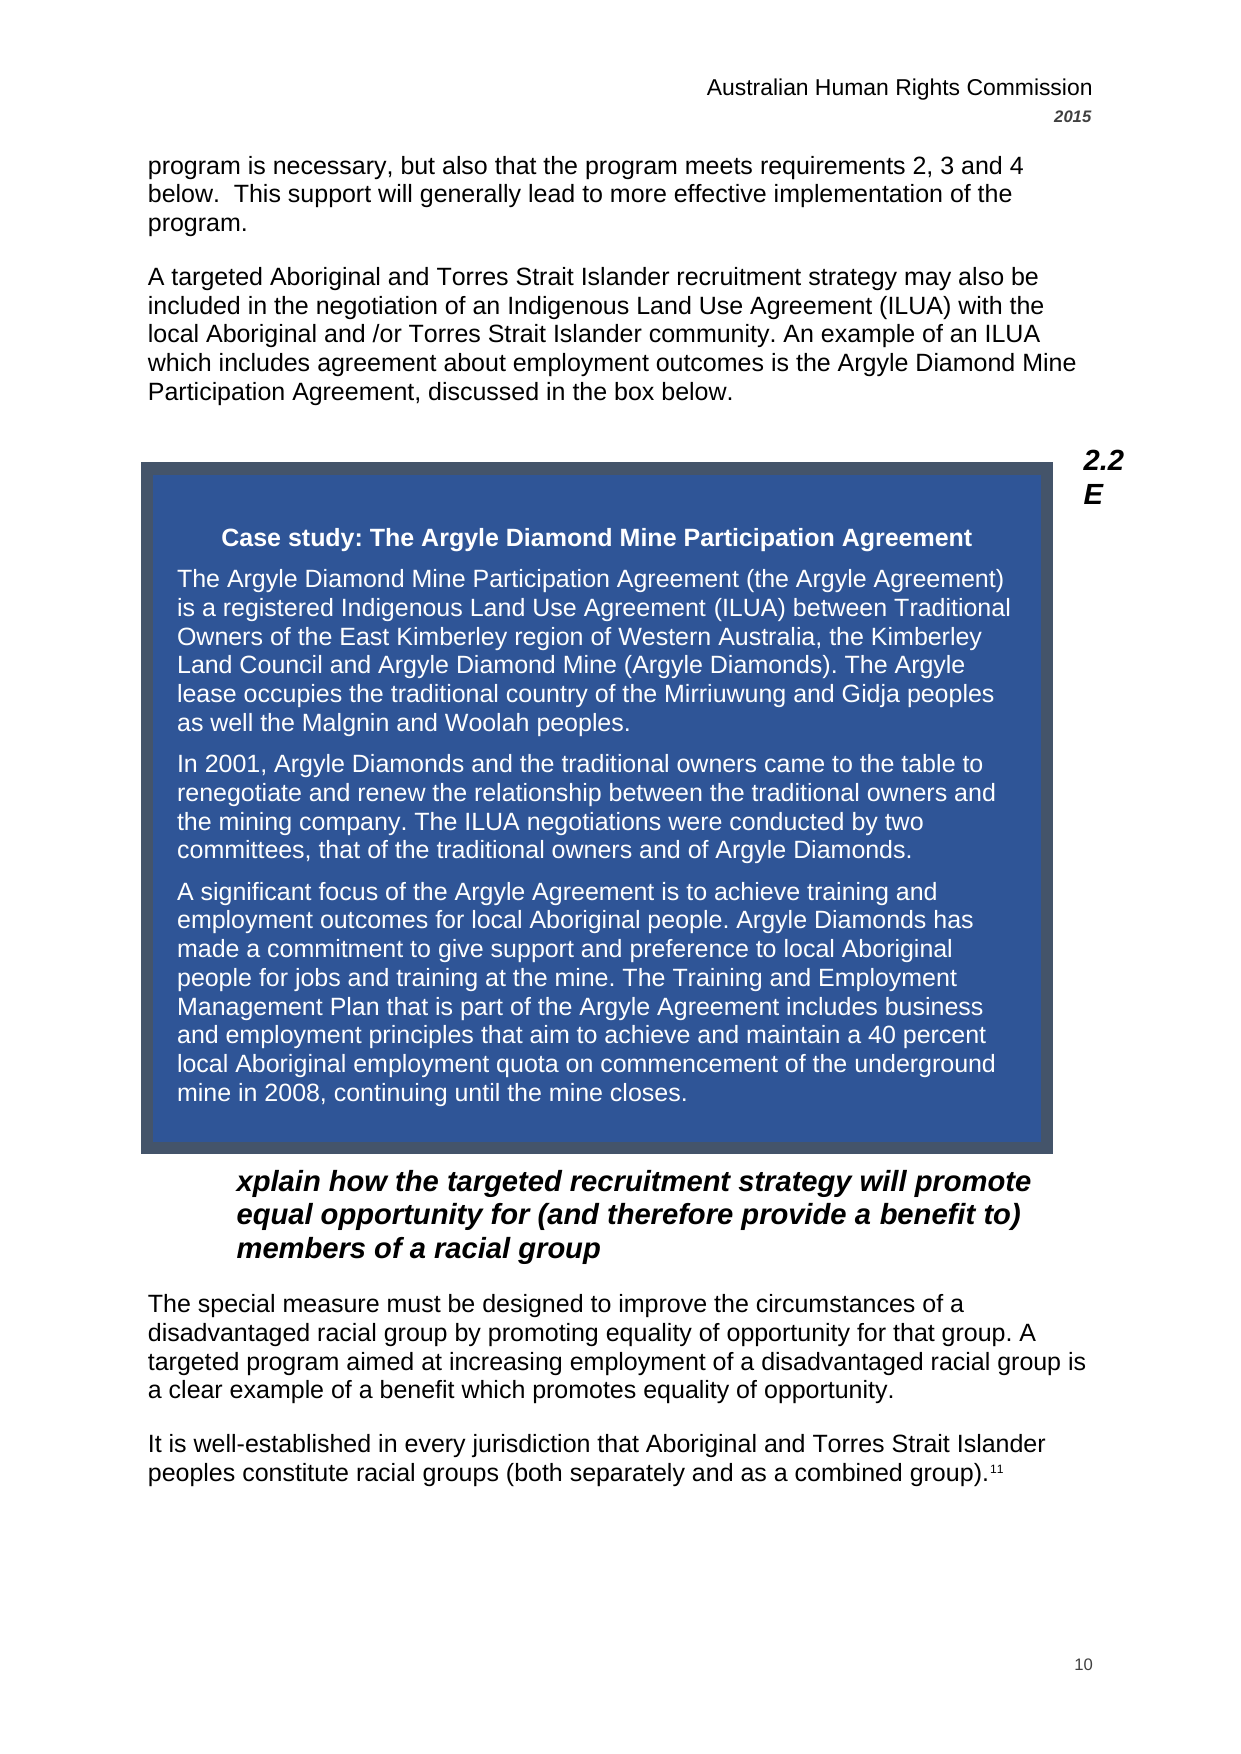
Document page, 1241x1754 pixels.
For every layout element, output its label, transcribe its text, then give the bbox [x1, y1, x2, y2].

text The special measure must be designed to improve the circumstances of a disadvantaged racial group by promoting equality of opportunity for that group. A targeted program aimed at increasing employment of a disadvantaged racial group is a clear example of a benefit which promotes equality of opportunity. [148, 1289, 1092, 1404]
text It is well-established in every jurisdiction that Aboriginal and Torres Strait Islander peoples constitute racial groups (both separately and as a combined group). [148, 1429, 1092, 1487]
subtitle Explain how the targeted recruitment strategy will promote equal opportunity for (and therefore provide a benefit to) members of a racial group [148, 443, 1092, 1264]
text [148, 151, 1092, 237]
text A targeted Aboriginal and Torres Strait Islander recruitment strategy may also be included in the negotiation of an Indigenous Land Use Agreement (ILUA) with the local Aboriginal and /or Torres Strait Islander community. An example of an ILUA which includes agreement about employment outcomes is the Argyle Diamond Mine Participation Agreement, discussed in the box below. [148, 262, 1092, 406]
